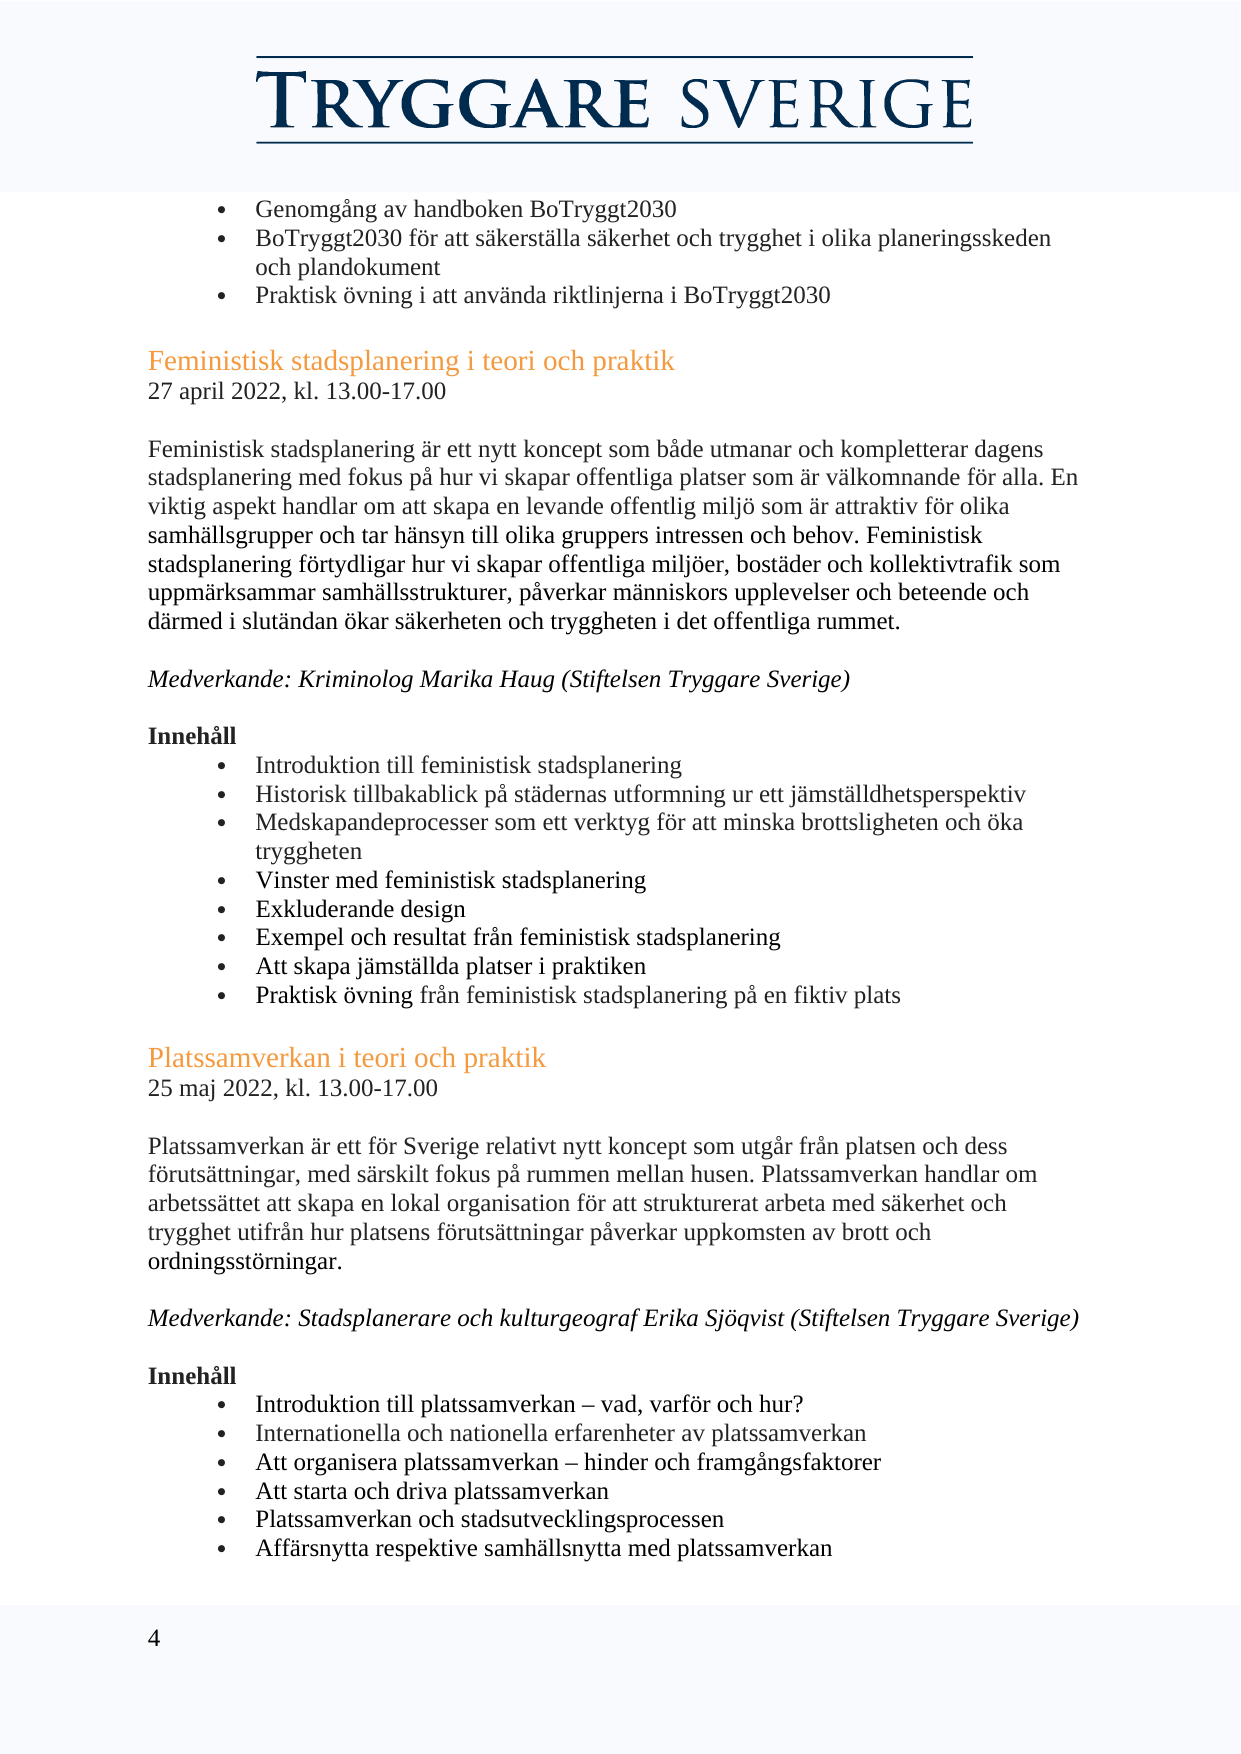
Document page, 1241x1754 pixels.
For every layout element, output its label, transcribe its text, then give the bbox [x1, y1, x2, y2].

list Exkluderande design [218, 894, 1093, 922]
list Genomgång av handboken BoTryggt2030 [218, 194, 1093, 223]
list Att skapa jämställda platser i praktiken [218, 951, 1093, 980]
list Internationella och nationella erfarenheter av platssamverkan [218, 1418, 1093, 1447]
text 27 april 2022, kl. 13.00-17.00 [148, 376, 1093, 405]
text Platssamverkan är ett för Sverige relativt nytt koncept som utgår från platsen och dess förutsättningar, med särskilt fokus på rummen mellan husen. Platssamverkan handlar om arbetssättet att skapa en lokal organisation för att strukturerat arbeta med säkerhet och trygghet utifrån hur platsens förutsättningar påverkar uppkomsten av brott och ordningsstörningar. [148, 1131, 1093, 1274]
list Vinster med feministisk stadsplanering [218, 865, 1093, 894]
list Historisk tillbakablick på städernas utformning ur ett jämställdhetsperspektiv [218, 779, 1093, 807]
list Introduktion till feministisk stadsplanering [218, 750, 1093, 779]
list Introduktion till platssamverkan – vad, varför och hur? [218, 1389, 1093, 1418]
list Att starta och driva platssamverkan [218, 1476, 1093, 1504]
subtitle Feministisk stadsplanering i teori och praktik [148, 343, 1093, 376]
list Praktisk övning i att använda riktlinjerna i BoTryggt2030 [218, 280, 1093, 309]
text Medverkande: Stadsplanerare och kulturgeograf Erika Sjöqvist (Stiftelsen Tryggare Sverige) [148, 1274, 1093, 1332]
text Innehåll [148, 1332, 1093, 1389]
list Affärsnytta respektive samhällsnytta med platssamverkan [218, 1533, 1093, 1562]
text Feministisk stadsplanering är ett nytt koncept som både utmanar och kompletterar dagens stadsplanering med fokus på hur vi skapar offentliga platser som är välkomnande för alla. En viktig aspekt handlar om att skapa en levande offentlig miljö som är attraktiv för olika samhällsgrupper och tar hänsyn till olika gruppers intressen och behov. Feministisk stadsplanering förtydligar hur vi skapar offentliga miljöer, bostäder och kollektivtrafik som uppmärksammar samhällsstrukturer, påverkar människors upplevelser och beteende och därmed i slutändan ökar säkerheten och tryggheten i det offentliga rummet. [148, 434, 1093, 635]
text 25 maj 2022, kl. 13.00-17.00 [148, 1073, 1093, 1102]
list Exempel och resultat från feministisk stadsplanering [218, 922, 1093, 951]
list Platssamverkan och stadsutvecklingsprocessen [218, 1504, 1093, 1533]
text Medverkande: Kriminolog Marika Haug (Stiftelsen Tryggare Sverige) [148, 635, 1093, 692]
list Att organisera platssamverkan – hinder och framgångsfaktorer [218, 1447, 1093, 1476]
text Innehåll [148, 692, 1093, 750]
list Medskapandeprocesser som ett verktyg för att minska brottsligheten och öka tryggheten [218, 807, 1093, 865]
picture [179, 10, 1061, 202]
list BoTryggt2030 för att säkerställa säkerhet och trygghet i olika planeringsskeden och plandokument [218, 223, 1093, 280]
subtitle Platssamverkan i teori och praktik [148, 1040, 1093, 1073]
list Praktisk övning från feministisk stadsplanering på en fiktiv plats [218, 980, 1093, 1009]
